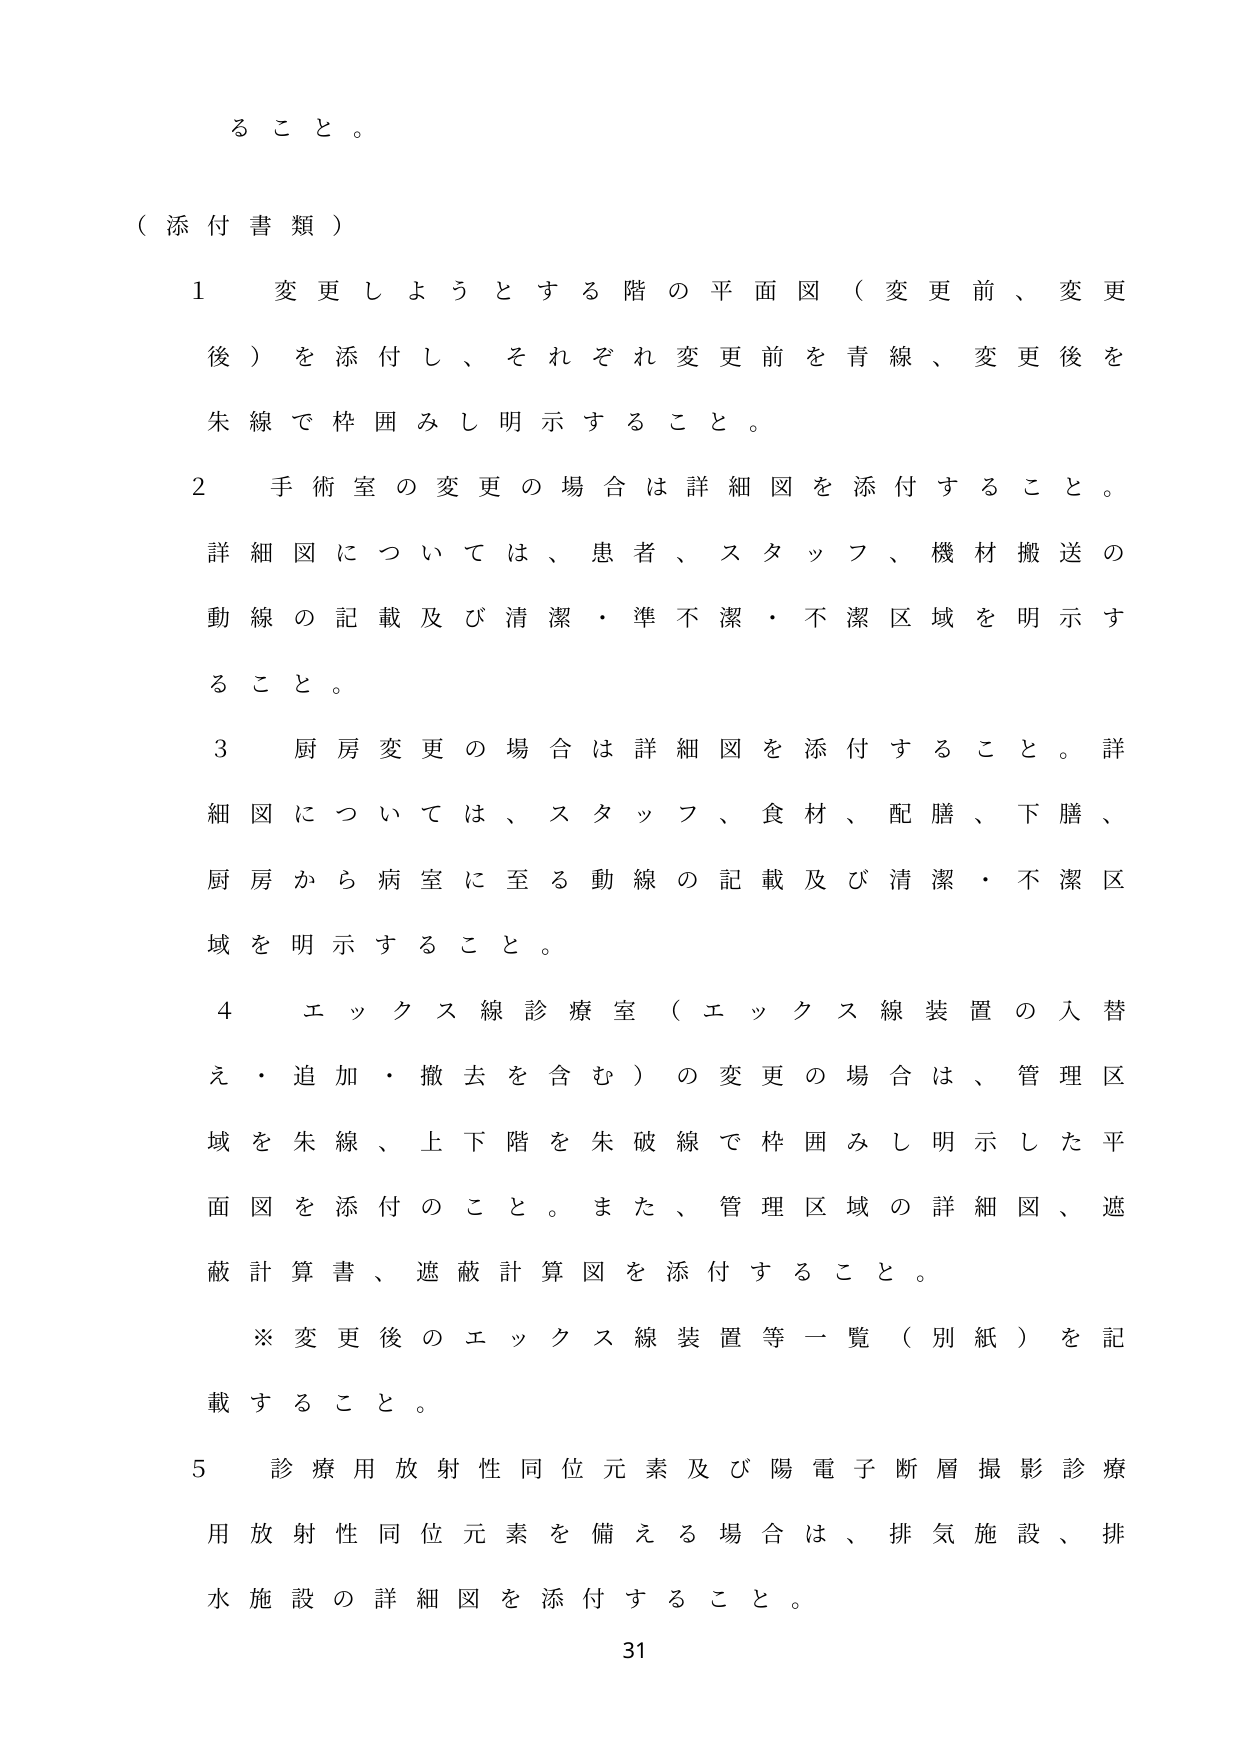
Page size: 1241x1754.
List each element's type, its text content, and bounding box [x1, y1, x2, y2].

text ５ 診療用放射性同位元素及び陽電子断層撮影診療用放射性同位元素を備える場合は、排気施設、排水施設の詳細図を添付すること。 [166, 1434, 1145, 1631]
text ※変更後のエックス線装置等一覧（別紙）を記載すること。 [124, 1303, 1145, 1434]
text （添付書類） [124, 191, 1145, 257]
text ３ 厨房変更の場合は詳細図を添付すること。詳細図については、スタッフ、食材、配膳、下膳、厨房から病室に至る動線の記載及び清潔・不潔区域を明示すること。 [124, 715, 1145, 976]
text ２ 手術室の変更の場合は詳細図を添付すること。詳細図については、患者、スタッフ、機材搬送の動線の記載及び清潔・準不潔・不潔区域を明示すること。 [166, 453, 1145, 715]
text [183, 93, 1145, 159]
text １ 変更しようとする階の平面図（変更前、変更後）を添付し、それぞれ変更前を青線、変更後を朱線で枠囲みし明示すること。 [166, 257, 1145, 453]
text ４ エックス線診療室（エックス線装置の入替え・追加・撤去を含む）の変更の場合は、管理区域を朱線、上下階を朱破線で枠囲みし明示した平面図を添付のこと。また、管理区域の詳細図、遮蔽計算書、遮蔽計算図を添付すること。 [124, 976, 1145, 1303]
